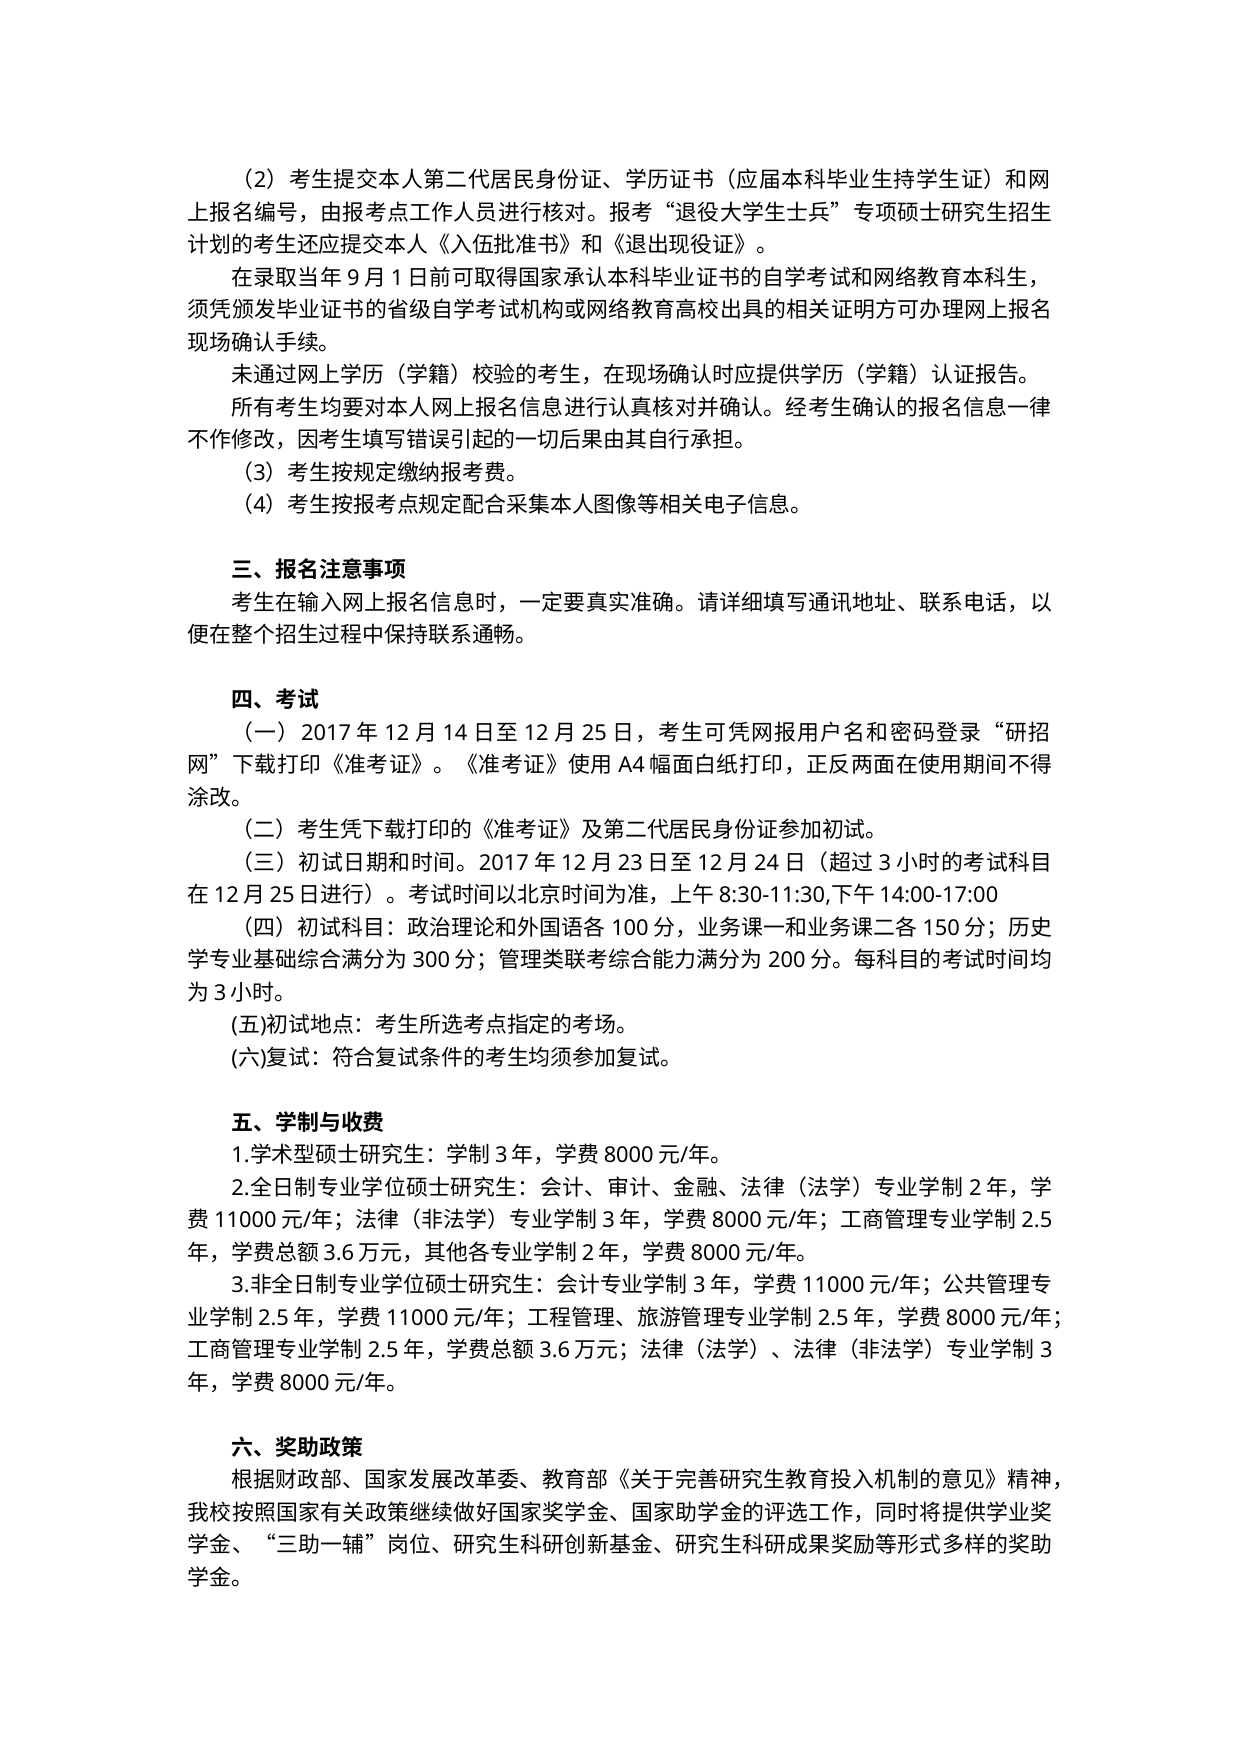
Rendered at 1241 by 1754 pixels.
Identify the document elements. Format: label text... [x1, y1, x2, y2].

text 考生在输入网上报名信息时，一定要真实准确。请详细填写通讯地址、联系电话，以便在整个招生过程中保持联系通畅。 [187, 584, 1053, 649]
text （四）初试科目：政治理论和外国语各100分，业务课一和业务课二各150分；历史学专业基础综合满分为300分；管理类联考综合能力满分为200分。每科目的考试时间均为3小时。 [187, 909, 1053, 1007]
text 五、学制与收费 [187, 1104, 1053, 1137]
text （2）考生提交本人第二代居民身份证、学历证书（应届本科毕业生持学生证）和网上报名编号，由报考点工作人员进行核对。报考“退役大学生士兵”专项硕士研究生招生计划的考生还应提交本人《入伍批准书》和《退出现役证》。 [187, 162, 1053, 259]
text 所有考生均要对本人网上报名信息进行认真核对并确认。经考生确认的报名信息一律不作修改，因考生填写错误引起的一切后果由其自行承担。 [187, 389, 1053, 454]
text 在录取当年9月1日前可取得国家承认本科毕业证书的自学考试和网络教育本科生，须凭颁发毕业证书的省级自学考试机构或网络教育高校出具的相关证明方可办理网上报名现场确认手续。 [187, 259, 1053, 357]
text （三）初试日期和时间。2017年12月23日至12月24日（超过3小时的考试科目在12月25日进行）。考试时间以北京时间为准，上午8:30-11:30,下午14:00-17:00 [187, 844, 1053, 909]
text 1.学术型硕士研究生：学制3年，学费8000元/年。 [187, 1137, 1053, 1169]
text 四、考试 [187, 682, 1053, 714]
text （二）考生凭下载打印的《准考证》及第二代居民身份证参加初试。 [187, 812, 1053, 844]
text (六)复试：符合复试条件的考生均须参加复试。 [187, 1039, 1053, 1072]
text （3）考生按规定缴纳报考费。 [187, 454, 1053, 487]
text （4）考生按报考点规定配合采集本人图像等相关电子信息。 [187, 487, 1053, 519]
text 2.全日制专业学位硕士研究生：会计、审计、金融、法律（法学）专业学制2年，学费11000元/年；法律（非法学）专业学制3年，学费8000元/年；工商管理专业学制2.5年，学费总额3.6万元，其他各专业学制2年，学费8000元/年。 [187, 1169, 1053, 1267]
text (五)初试地点：考生所选考点指定的考场。 [187, 1007, 1053, 1039]
text 未通过网上学历（学籍）校验的考生，在现场确认时应提供学历（学籍）认证报告。 [187, 357, 1053, 389]
text （一）2017年12月14日至12月25日，考生可凭网报用户名和密码登录“研招网”下载打印《准考证》。《准考证》使用A4幅面白纸打印，正反两面在使用期间不得涂改。 [187, 714, 1053, 812]
text 三、报名注意事项 [187, 552, 1053, 584]
text 六、奖助政策 [187, 1429, 1053, 1462]
text 根据财政部、国家发展改革委、教育部《关于完善研究生教育投入机制的意见》精神，我校按照国家有关政策继续做好国家奖学金、国家助学金的评选工作，同时将提供学业奖学金、“三助一辅”岗位、研究生科研创新基金、研究生科研成果奖励等形式多样的奖助学金。 [187, 1462, 1053, 1592]
text 3.非全日制专业学位硕士研究生：会计专业学制3年，学费11000元/年；公共管理专业学制2.5年，学费11000元/年；工程管理、旅游管理专业学制2.5年，学费8000元/年；工商管理专业学制2.5年，学费总额3.6万元；法律（法学）、法律（非法学）专业学制3年，学费8000元/年。 [187, 1267, 1053, 1397]
